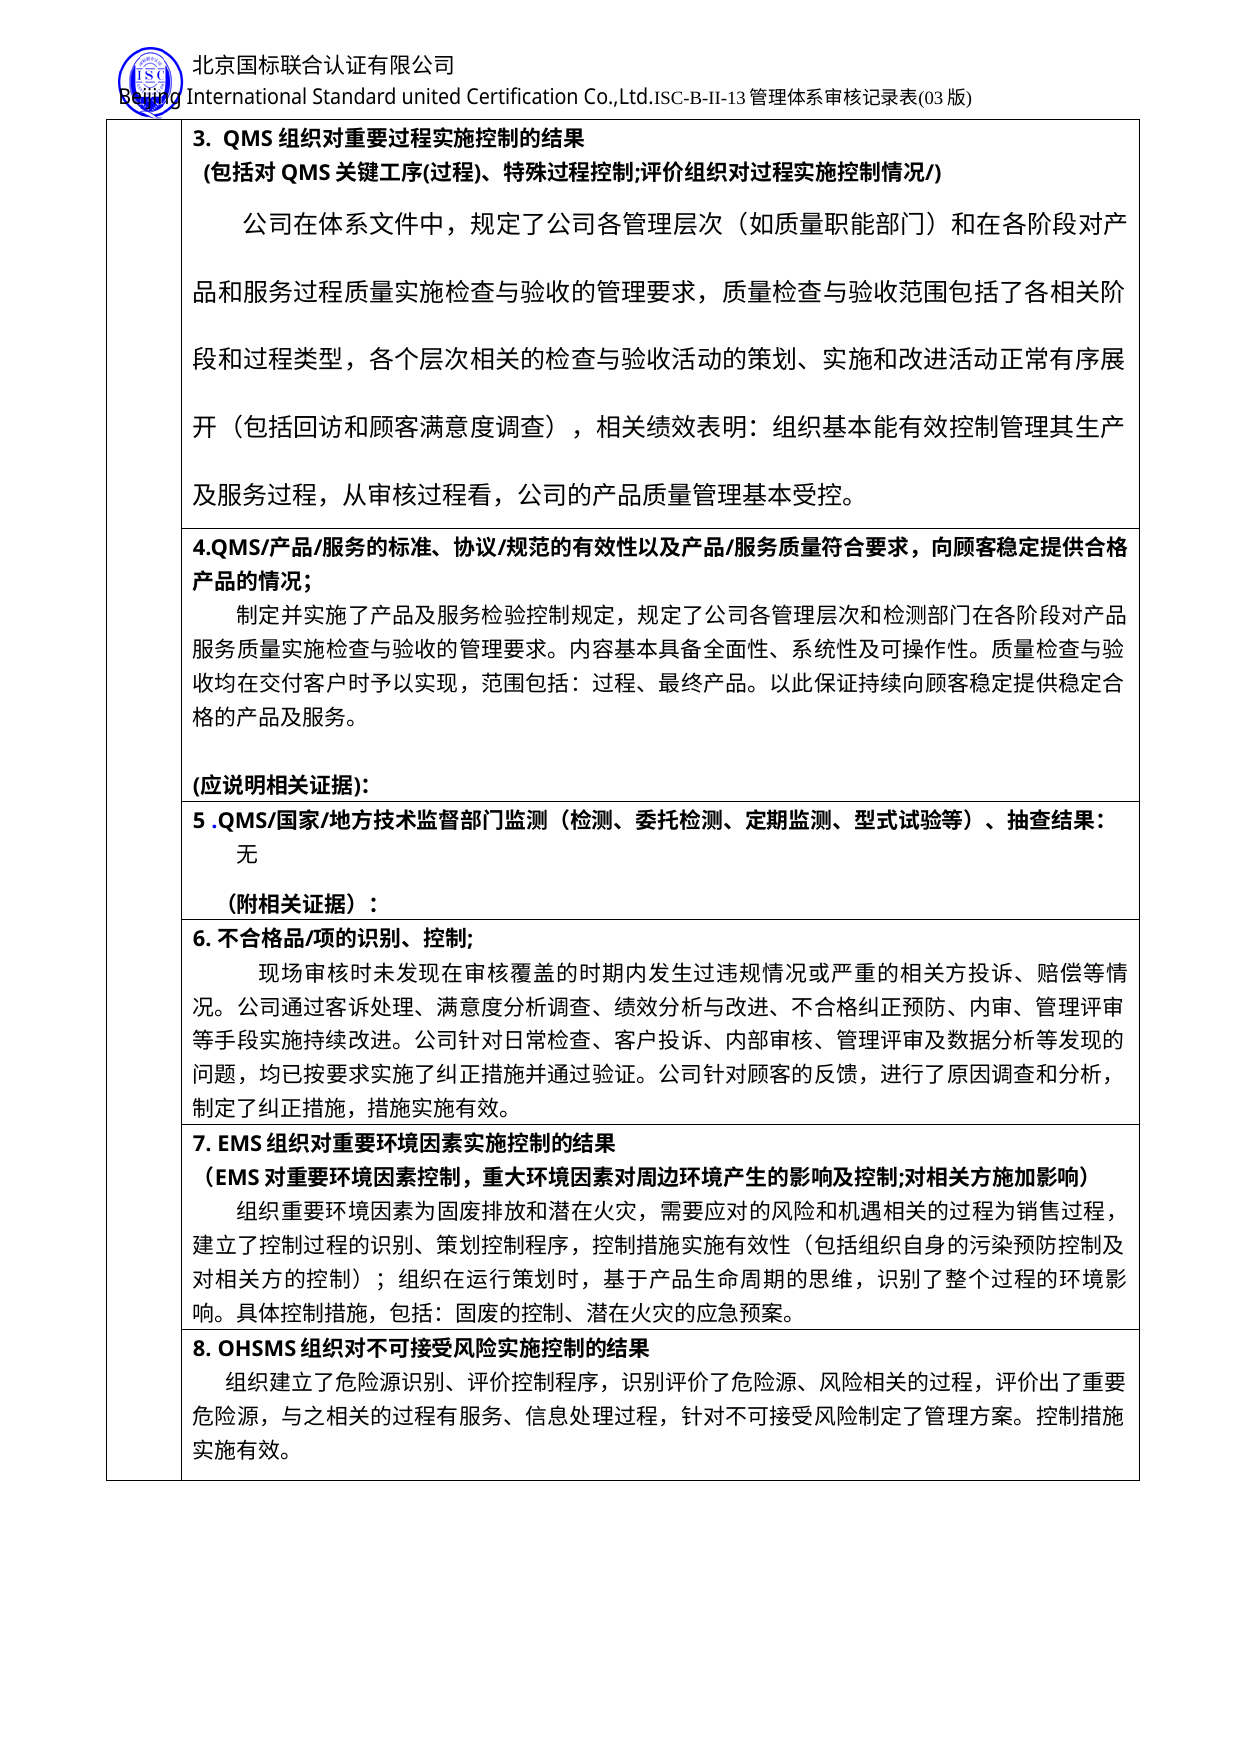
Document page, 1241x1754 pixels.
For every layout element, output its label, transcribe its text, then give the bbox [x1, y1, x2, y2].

picture [118, 47, 186, 119]
table_cell 6. 不合格品/项的识别、控制; 现场审核时未发现在审核覆盖的时期内发生过违规情况或严重的相关方投诉、赔偿等情况。公司通过客诉处理、满意度分析调查、绩效分析与改进、不合格纠正预防、内审、管理评审等手段实施持续改进。公司针对日常检查、客户投诉、内部审核、管理评审及数据分析等发现的问题，均已按要求实施了纠正措施并通过验证。公司针对顾客的反馈，进行了原因调查和分析，制定了纠正措施，措施实施有效。 [182, 920, 1139, 1124]
table_cell 3. QMS 组织对重要过程实施控制的结果 (包括对QMS关键工序(过程)、特殊过程控制;评价组织对过程实施控制情况/) 公司在体系文件中，规定了公司各管理层次（如质量职能部门）和在各阶段对产品和服务过程质量实施检查与验收的管理要求，质量检查与验收范围包括了各相关阶段和过程类型，各个层次相关的检查与验收活动的策划、实施和改进活动正常有序展开（包括回访和顾客满意度调查），相关绩效表明：组织基本能有效控制管理其生产及服务过程，从审核过程看，公司的产品质量管理基本受控。 [182, 120, 1139, 528]
table_cell 5 .QMS/国家/地方技术监督部门监测（检测、委托检测、定期监测、型式试验等）、抽查结果： 无 （附相关证据）： [182, 802, 1139, 919]
table_cell OHSMS组织对不可接受风险实施控制的结果 组织建立了危险源识别、评价控制程序，识别评价了危险源、风险相关的过程，评价出了重要危险源，与之相关的过程有服务、信息处理过程，针对不可接受风险制定了管理方案。控制措施实施有效。 [182, 1330, 1139, 1480]
table_cell 4.QMS/产品/服务的标准、协议/规范的有效性以及产品/服务质量符合要求，向顾客稳定提供合格产品的情况； 制定并实施了产品及服务检验控制规定，规定了公司各管理层次和检测部门在各阶段对产品服务质量实施检查与验收的管理要求。内容基本具备全面性、系统性及可操作性。质量检查与验收均在交付客户时予以实现，范围包括：过程、最终产品。以此保证持续向顾客稳定提供稳定合格的产品及服务。 (应说明相关证据)： [182, 529, 1139, 801]
table_cell 7. EMS组织对重要环境因素实施控制的结果 （EMS对重要环境因素控制，重大环境因素对周边环境产生的影响及控制;对相关方施加影响） 组织重要环境因素为固废排放和潜在火灾，需要应对的风险和机遇相关的过程为销售过程，建立了控制过程的识别、策划控制程序，控制措施实施有效性（包括组织自身的污染预防控制及对相关方的控制）；组织在运行策划时，基于产品生命周期的思维，识别了整个过程的环境影响。具体控制措施，包括：固废的控制、潜在火灾的应急预案。 [182, 1125, 1139, 1329]
